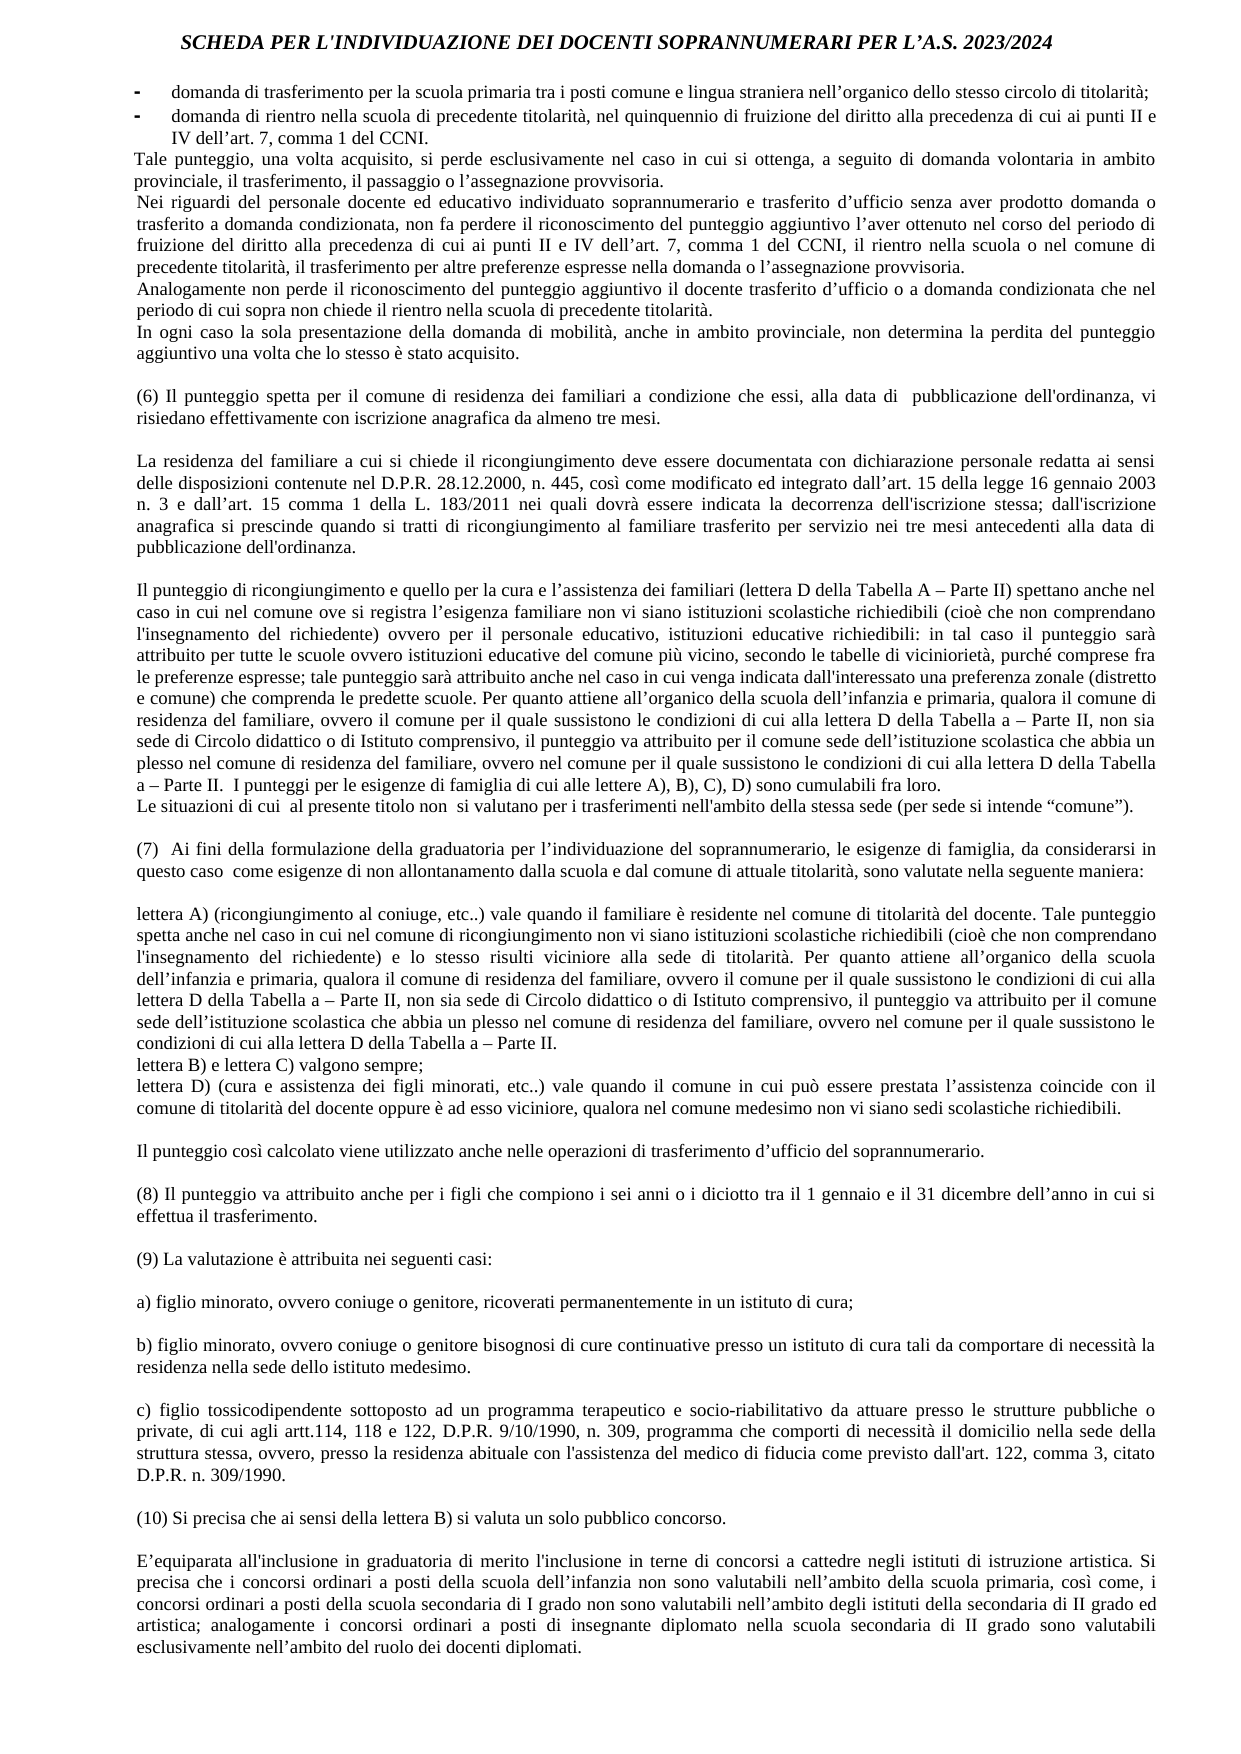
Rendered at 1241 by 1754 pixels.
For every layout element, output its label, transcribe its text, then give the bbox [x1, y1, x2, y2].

text Nei riguardi del personale docente ed educativo individuato soprannumerario e trasferito d’ufficio senza aver prodotto domanda o trasferito a domanda condizionata, non fa perdere il riconoscimento del punteggio aggiuntivo l’aver ottenuto nel corso del periodo di fruizione del diritto alla precedenza di cui ai punti II e IV dell’art. 7, comma 1 del CCNI, il rientro nella scuola o nel comune di precedente titolarità, il trasferimento per altre preferenze espresse nella domanda o l’assegnazione provvisoria. [136, 191, 1158, 277]
text (7) Ai fini della formulazione della graduatoria per l’individuazione del soprannumerario, le esigenze di famiglia, da considerarsi in questo caso come esigenze di non allontanamento dalla scuola e dal comune di attuale titolarità, sono valutate nella seguente maniera: [136, 838, 1158, 881]
text La residenza del familiare a cui si chiede il ricongiungimento deve essere documentata con dichiarazione personale redatta ai sensi delle disposizioni contenute nel D.P.R. 28.12.2000, n. 445, così come modificato ed integrato dall’art. 15 della legge 16 gennaio 2003 n. 3 e dall’art. 15 comma 1 della L. 183/2011 nei quali dovrà essere indicata la decorrenza dell'iscrizione stessa; dall'iscrizione anagrafica si prescinde quando si tratti di ricongiungimento al familiare trasferito per servizio nei tre mesi antecedenti alla data di pubblicazione dell'ordinanza. [136, 450, 1158, 558]
text (8) Il punteggio va attribuito anche per i figli che compiono i sei anni o i diciotto tra il 1 gennaio e il 31 dicembre dell’anno in cui si effettua il trasferimento. [136, 1183, 1158, 1226]
list domanda di trasferimento per la scuola primaria tra i posti comune e lingua straniera nell’organico dello stesso circolo di titolarità; [134, 79, 1158, 103]
text Il punteggio di ricongiungimento e quello per la cura e l’assistenza dei familiari (lettera D della Tabella A – Parte II) spettano anche nel caso in cui nel comune ove si registra l’esigenza familiare non vi siano istituzioni scolastiche richiedibili (cioè che non comprendano l'insegnamento del richiedente) ovvero per il personale educativo, istituzioni educative richiedibili: in tal caso il punteggio sarà attribuito per tutte le scuole ovvero istituzioni educative del comune più vicino, secondo le tabelle di viciniorietà, purché comprese fra le preferenze espresse; tale punteggio sarà attribuito anche nel caso in cui venga indicata dall'interessato una preferenza zonale (distretto e comune) che comprenda le predette scuole. Per quanto attiene all’organico della scuola dell’infanzia e primaria, qualora il comune di residenza del familiare, ovvero il comune per il quale sussistono le condizioni di cui alla lettera D della Tabella a – Parte II, non sia sede di Circolo didattico o di Istituto comprensivo, il punteggio va attribuito per il comune sede dell’istituzione scolastica che abbia un plesso nel comune di residenza del familiare, ovvero nel comune per il quale sussistono le condizioni di cui alla lettera D della Tabella a – Parte II. I punteggi per le esigenze di famiglia di cui alle lettere A), B), C), D) sono cumulabili fra loro. [136, 579, 1158, 795]
text (10) Si precisa che ai sensi della lettera B) si valuta un solo pubblico concorso. [136, 1507, 1158, 1528]
text lettera A) (ricongiungimento al coniuge, etc..) vale quando il familiare è residente nel comune di titolarità del docente. Tale punteggio spetta anche nel caso in cui nel comune di ricongiungimento non vi siano istituzioni scolastiche richiedibili (cioè che non comprendano l'insegnamento del richiedente) e lo stesso risulti viciniore alla sede di titolarità. Per quanto attiene all’organico della scuola dell’infanzia e primaria, qualora il comune di residenza del familiare, ovvero il comune per il quale sussistono le condizioni di cui alla lettera D della Tabella a – Parte II, non sia sede di Circolo didattico o di Istituto comprensivo, il punteggio va attribuito per il comune sede dell’istituzione scolastica che abbia un plesso nel comune di residenza del familiare, ovvero nel comune per il quale sussistono le condizioni di cui alla lettera D della Tabella a – Parte II. [136, 903, 1158, 1054]
text c) figlio tossicodipendente sottoposto ad un programma terapeutico e socio-riabilitativo da attuare presso le strutture pubbliche o private, di cui agli artt.114, 118 e 122, D.P.R. 9/10/1990, n. 309, programma che comporti di necessità il domicilio nella sede della struttura stessa, ovvero, presso la residenza abituale con l'assistenza del medico di fiducia come previsto dall'art. 122, comma 3, citato D.P.R. n. 309/1990. [136, 1399, 1158, 1485]
list domanda di rientro nella scuola di precedente titolarità, nel quinquennio di fruizione del diritto alla precedenza di cui ai punti II e IV dell’art. 7, comma 1 del CCNI. [134, 103, 1158, 148]
text E’equiparata all'inclusione in graduatoria di merito l'inclusione in terne di concorsi a cattedre negli istituti di istruzione artistica. Si precisa che i concorsi ordinari a posti della scuola dell’infanzia non sono valutabili nell’ambito della scuola primaria, così come, i concorsi ordinari a posti della scuola secondaria di I grado non sono valutabili nell’ambito degli istituti della secondaria di II grado ed artistica; analogamente i concorsi ordinari a posti di insegnante diplomato nella scuola secondaria di II grado sono valutabili esclusivamente nell’ambito del ruolo dei docenti diplomati. [136, 1550, 1158, 1657]
text Tale punteggio, una volta acquisito, si perde esclusivamente nel caso in cui si ottenga, a seguito di domanda volontaria in ambito provinciale, il trasferimento, il passaggio o l’assegnazione provvisoria. [134, 148, 1158, 191]
text lettera B) e lettera C) valgono sempre; [136, 1054, 1158, 1075]
text b) figlio minorato, ovvero coniuge o genitore bisognosi di cure continuative presso un istituto di cura tali da comportare di necessità la residenza nella sede dello istituto medesimo. [136, 1334, 1158, 1377]
text a) figlio minorato, ovvero coniuge o genitore, ricoverati permanentemente in un istituto di cura; [136, 1291, 1158, 1312]
text In ogni caso la sola presentazione della domanda di mobilità, anche in ambito provinciale, non determina la perdita del punteggio aggiuntivo una volta che lo stesso è stato acquisito. [136, 321, 1158, 364]
text (6) Il punteggio spetta per il comune di residenza dei familiari a condizione che essi, alla data di pubblicazione dell'ordinanza, vi risiedano effettivamente con iscrizione anagrafica da almeno tre mesi. [136, 385, 1158, 428]
text lettera D) (cura e assistenza dei figli minorati, etc..) vale quando il comune in cui può essere prestata l’assistenza coincide con il comune di titolarità del docente oppure è ad esso viciniore, qualora nel comune medesimo non vi siano sedi scolastiche richiedibili. [136, 1075, 1158, 1118]
text Il punteggio così calcolato viene utilizzato anche nelle operazioni di trasferimento d’ufficio del soprannumerario. [136, 1140, 1158, 1162]
text Analogamente non perde il riconoscimento del punteggio aggiuntivo il docente trasferito d’ufficio o a domanda condizionata che nel periodo di cui sopra non chiede il rientro nella scuola di precedente titolarità. [136, 277, 1158, 321]
text (9) La valutazione è attribuita nei seguenti casi: [136, 1248, 1158, 1269]
text Le situazioni di cui al presente titolo non si valutano per i trasferimenti nell'ambito della stessa sede (per sede si intende “comune”). [136, 795, 1158, 817]
